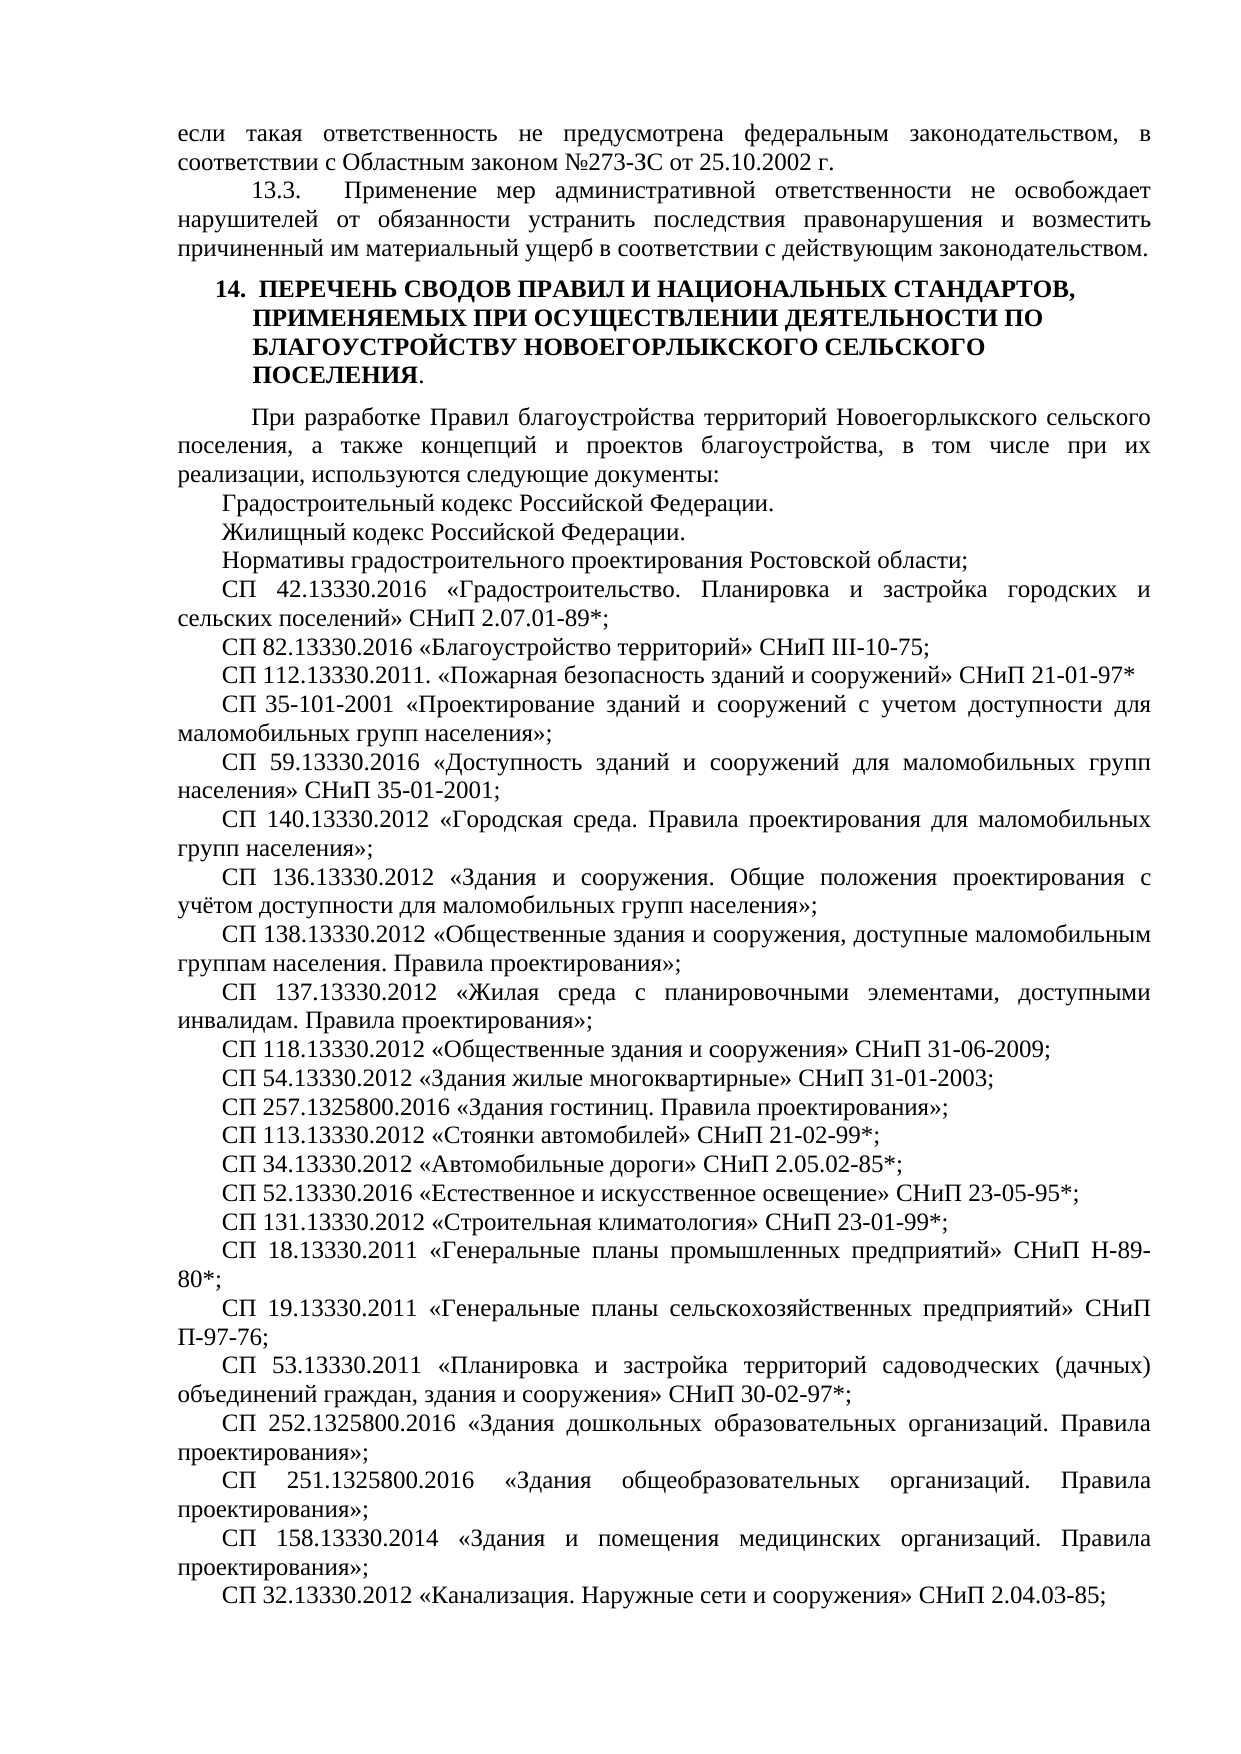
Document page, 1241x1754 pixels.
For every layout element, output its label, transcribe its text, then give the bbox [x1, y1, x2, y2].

text Нормативы градостроительного проектирования Ростовской области; [177, 546, 1152, 574]
text СП 32.13330.2012 «Канализация. Наружные сети и сооружения» СНиП 2.04.03-85; [177, 1581, 1152, 1609]
text СП 118.13330.2012 «Общественные здания и сооружения» СНиП 31-06-2009; [177, 1034, 1152, 1063]
text Градостроительный кодекс Российской Федерации. [177, 488, 1152, 517]
text СП 251.1325800.2016 «Здания общеобразовательных организаций. Правила проектирования»; [177, 1466, 1152, 1523]
text СП 54.13330.2012 «Здания жилые многоквартирные» СНиП 31-01-2003; [177, 1063, 1152, 1092]
text СП 19.13330.2011 «Генеральные планы сельскохозяйственных предприятий» СНиП П-97-76; [177, 1293, 1152, 1351]
text СП 53.13330.2011 «Планировка и застройка территорий садоводческих (дачных) объединений граждан, здания и сооружения» СНиП 30-02-97*; [177, 1351, 1152, 1408]
text СП 52.13330.2016 «Естественное и искусственное освещение» СНиП 23-05-95*; [177, 1178, 1152, 1207]
text СП 158.13330.2014 «Здания и помещения медицинских организаций. Правила проектирования»; [177, 1523, 1152, 1581]
text СП 252.1325800.2016 «Здания дошкольных образовательных организаций. Правила проектирования»; [177, 1408, 1152, 1466]
text СП 42.13330.2016 «Градостроительство. Планировка и застройка городских и сельских поселений» СНиП 2.07.01-89*; [177, 574, 1152, 632]
text При разработке Правил благоустройства территорий Новоегорлыкского сельского поселения, а также концепций и проектов благоустройства, в том числе при их реализации, используются следующие документы: [177, 402, 1152, 488]
text СП 18.13330.2011 «Генеральные планы промышленных предприятий» СНиП Н-89-80*; [177, 1236, 1152, 1293]
text СП 137.13330.2012 «Жилая среда с планировочными элементами, доступными инвалидам. Правила проектирования»; [177, 977, 1152, 1034]
text СП 257.1325800.2016 «Здания гостиниц. Правила проектирования»; [177, 1092, 1152, 1121]
text СП 140.13330.2012 «Городская среда. Правила проектирования для маломобильных групп населения»; [177, 804, 1152, 862]
text СП 34.13330.2012 «Автомобильные дороги» СНиП 2.05.02-85*; [177, 1149, 1152, 1178]
text СП 35-101-2001 «Проектирование зданий и сооружений с учетом доступности для маломобильных групп населения»; [177, 689, 1152, 747]
text Жилищный кодекс Российской Федерации. [177, 517, 1152, 546]
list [177, 118, 1152, 176]
text СП 112.13330.2011. «Пожарная безопасность зданий и сооружений» СНиП 21-01-97* [177, 661, 1152, 689]
text СП 131.13330.2012 «Строительная климатология» СНиП 23-01-99*; [177, 1207, 1152, 1236]
text СП 136.13330.2012 «Здания и сооружения. Общие положения проектирования с учётом доступности для маломобильных групп населения»; [177, 862, 1152, 919]
text СП 59.13330.2016 «Доступность зданий и сооружений для маломобильных групп населения» СНиП 35-01-2001; [177, 747, 1152, 804]
text СП 113.13330.2012 «Стоянки автомобилей» СНиП 21-02-99*; [177, 1121, 1152, 1149]
text СП 138.13330.2012 «Общественные здания и сооружения, доступные маломобильным группам населения. Правила проектирования»; [177, 919, 1152, 977]
list Применение мер административной ответственности не освобождает нарушителей от обязанности устранить последствия правонарушения и возместить причиненный им материальный ущерб в соответствии с действующим законодательством. [177, 176, 1152, 262]
text СП 82.13330.2016 «Благоустройство территорий» СНиП III-10-75; [177, 632, 1152, 661]
list ПЕРЕЧЕНЬ СВОДОВ ПРАВИЛ И НАЦИОНАЛЬНЫХ СТАНДАРТОВ, ПРИМЕНЯЕМЫХ ПРИ ОСУЩЕСТВЛЕНИИ ДЕЯТЕЛЬНОСТИ ПО БЛАГОУСТРОЙСТВУ НОВОЕГОРЛЫКСКОГО СЕЛЬСКОГО ПОСЕЛЕНИЯ. [215, 274, 1152, 389]
